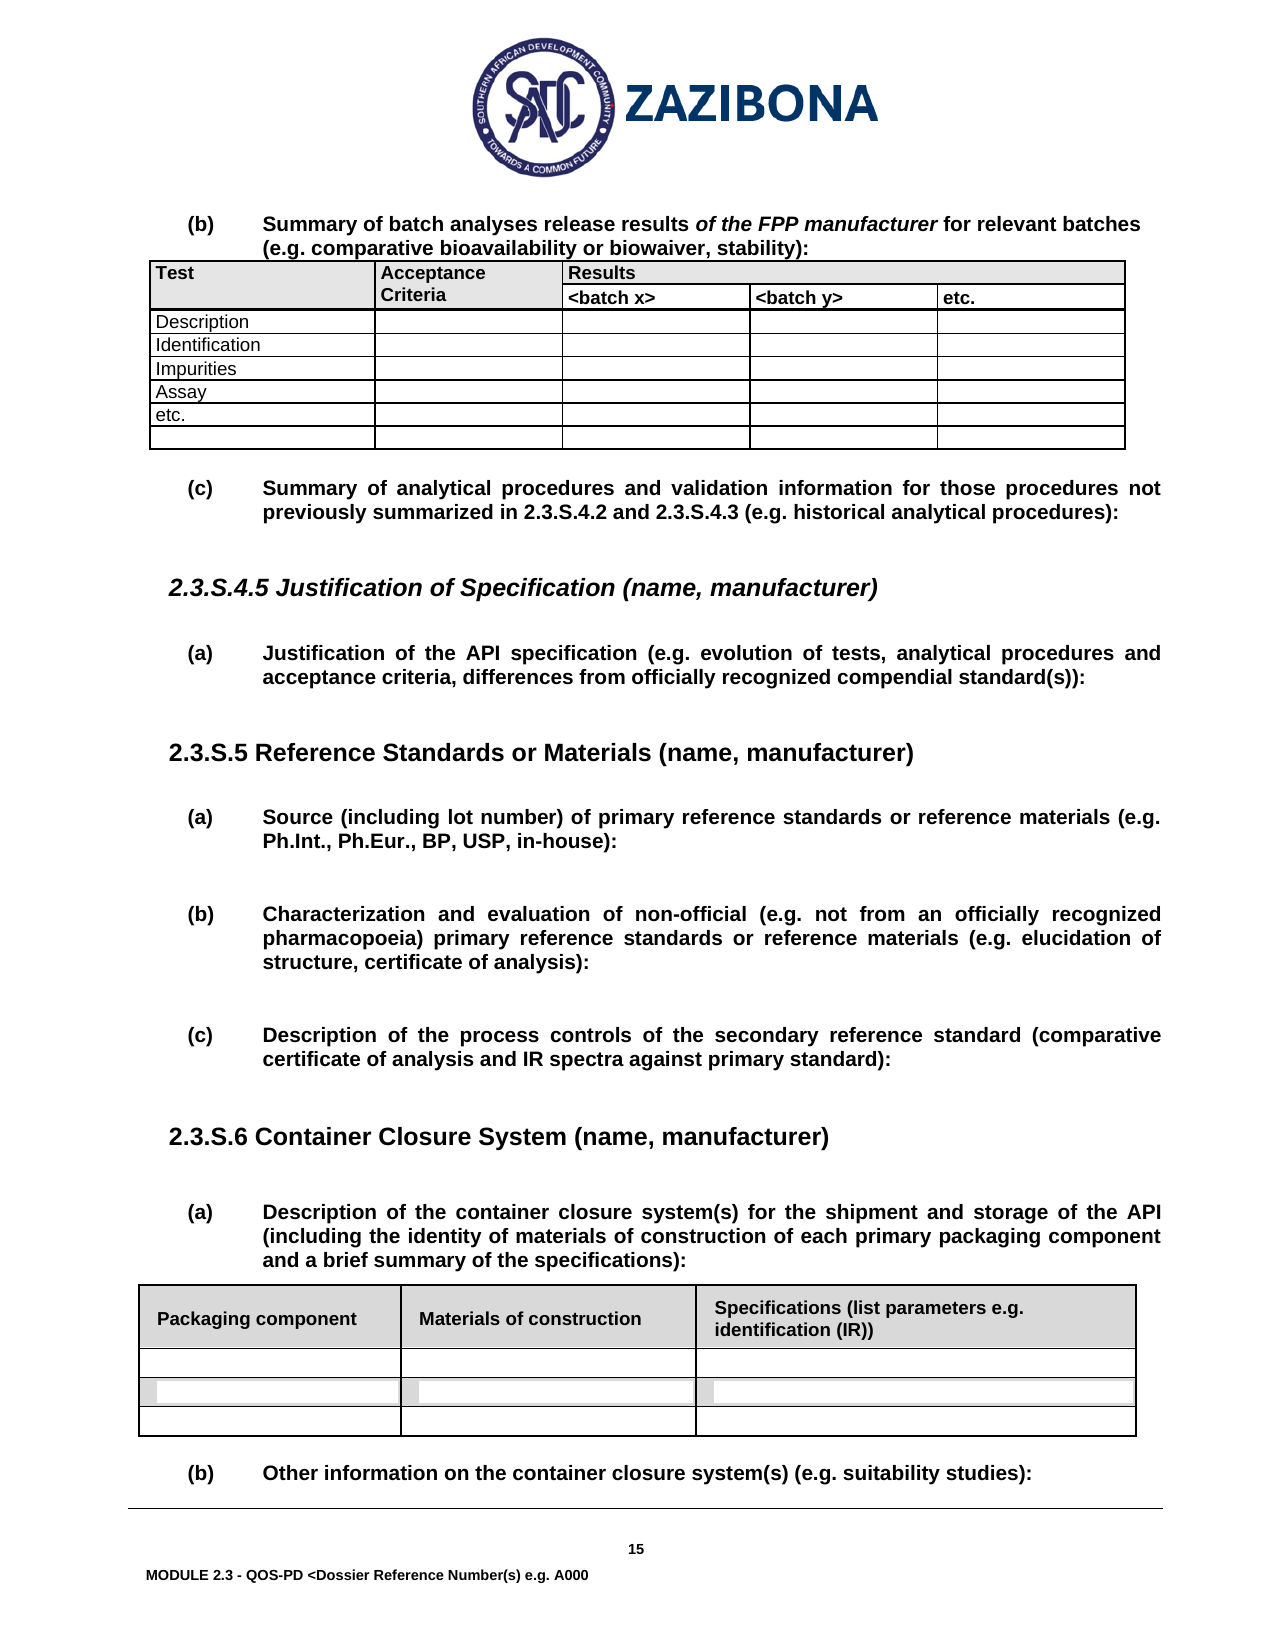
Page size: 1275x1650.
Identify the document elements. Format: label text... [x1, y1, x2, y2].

table_cell [938, 404, 1124, 425]
table_header Results [563, 262, 1124, 283]
table_cell [751, 334, 937, 356]
table_cell [140, 1378, 400, 1406]
list Summary of batch analyses release results of the FPP manufacturer for relevant batches (e.g. comparative bioavailability or biowaiver, stability): [187, 212, 1162, 260]
table_cell Assay [151, 381, 374, 402]
table_cell [938, 357, 1124, 379]
table_cell [563, 381, 749, 402]
table_cell [751, 427, 937, 448]
table_cell [697, 1349, 1135, 1377]
table_cell [376, 427, 562, 448]
table_cell <batch x> [563, 285, 749, 308]
list (b) Other information on the container closure system(s) (e.g. suitability studies): [187, 1461, 1162, 1484]
table_cell [938, 311, 1124, 333]
table_cell [376, 381, 562, 402]
subtitle 2.3.S.5 Reference Standards or Materials (name, manufacturer) [169, 738, 1162, 766]
list Description of the process controls of the secondary reference standard (comparative certificate of analysis and IR spectra against primary standard): [187, 1023, 1162, 1071]
list Characterization and evaluation of non-official (e.g. not from an officially recognized pharmacopoeia) primary reference standards or reference materials (e.g. elucidation of structure, certificate of analysis): [187, 902, 1162, 974]
table_cell [751, 381, 937, 402]
subtitle 2.3.S.4.5 Justification of Specification (name, manufacturer) [169, 573, 1162, 602]
picture [450, 37, 900, 186]
table_cell [563, 311, 749, 333]
table_cell [376, 357, 562, 379]
table_cell [697, 1378, 1135, 1406]
table_header Acceptance Criteria [376, 262, 562, 308]
table_cell [376, 404, 562, 425]
table_cell [563, 427, 749, 448]
list Summary of analytical procedures and validation information for those procedures not previously summarized in 2.3.S.4.2 and 2.3.S.4.3 (e.g. historical analytical procedures): [187, 476, 1162, 524]
table_cell [751, 404, 937, 425]
table_cell [563, 357, 749, 379]
table_cell [697, 1407, 1135, 1435]
table_cell [376, 311, 562, 333]
list Source (including lot number) of primary reference standards or reference materials (e.g. Ph.Int., Ph.Eur., BP, USP, in-house): [187, 805, 1162, 853]
table_header Test [151, 262, 374, 308]
table_cell [938, 334, 1124, 356]
table_header Packaging component [140, 1286, 400, 1347]
table_cell [563, 404, 749, 425]
table_cell <batch y> [751, 285, 937, 308]
table_cell [140, 1407, 400, 1435]
table_cell [938, 427, 1124, 448]
table_cell Impurities [151, 357, 374, 379]
table_cell [376, 334, 562, 356]
table_cell [563, 334, 749, 356]
table_header Materials of construction [402, 1286, 695, 1347]
table_cell etc. [938, 285, 1124, 308]
list Description of the container closure system(s) for the shipment and storage of the API (including the identity of materials of construction of each primary packaging component and a brief summary of the specifications): [187, 1200, 1162, 1272]
table_cell [751, 357, 937, 379]
table_cell Identification [151, 334, 374, 356]
table_cell [151, 427, 374, 448]
table_cell [402, 1407, 695, 1435]
table_cell [751, 311, 937, 333]
table_cell [140, 1349, 400, 1377]
table_header Specifications (list parameters e.g. identification (IR)) [697, 1286, 1135, 1347]
list Justification of the API specification (e.g. evolution of tests, analytical procedures and acceptance criteria, differences from officially recognized compendial standard(s)): [187, 641, 1162, 689]
subtitle 2.3.S.6 Container Closure System (name, manufacturer) [169, 1122, 1162, 1151]
table_cell Description [151, 311, 374, 333]
table_cell [402, 1378, 695, 1406]
table_cell [402, 1349, 695, 1377]
table_cell etc. [151, 404, 374, 425]
table_cell [938, 381, 1124, 402]
